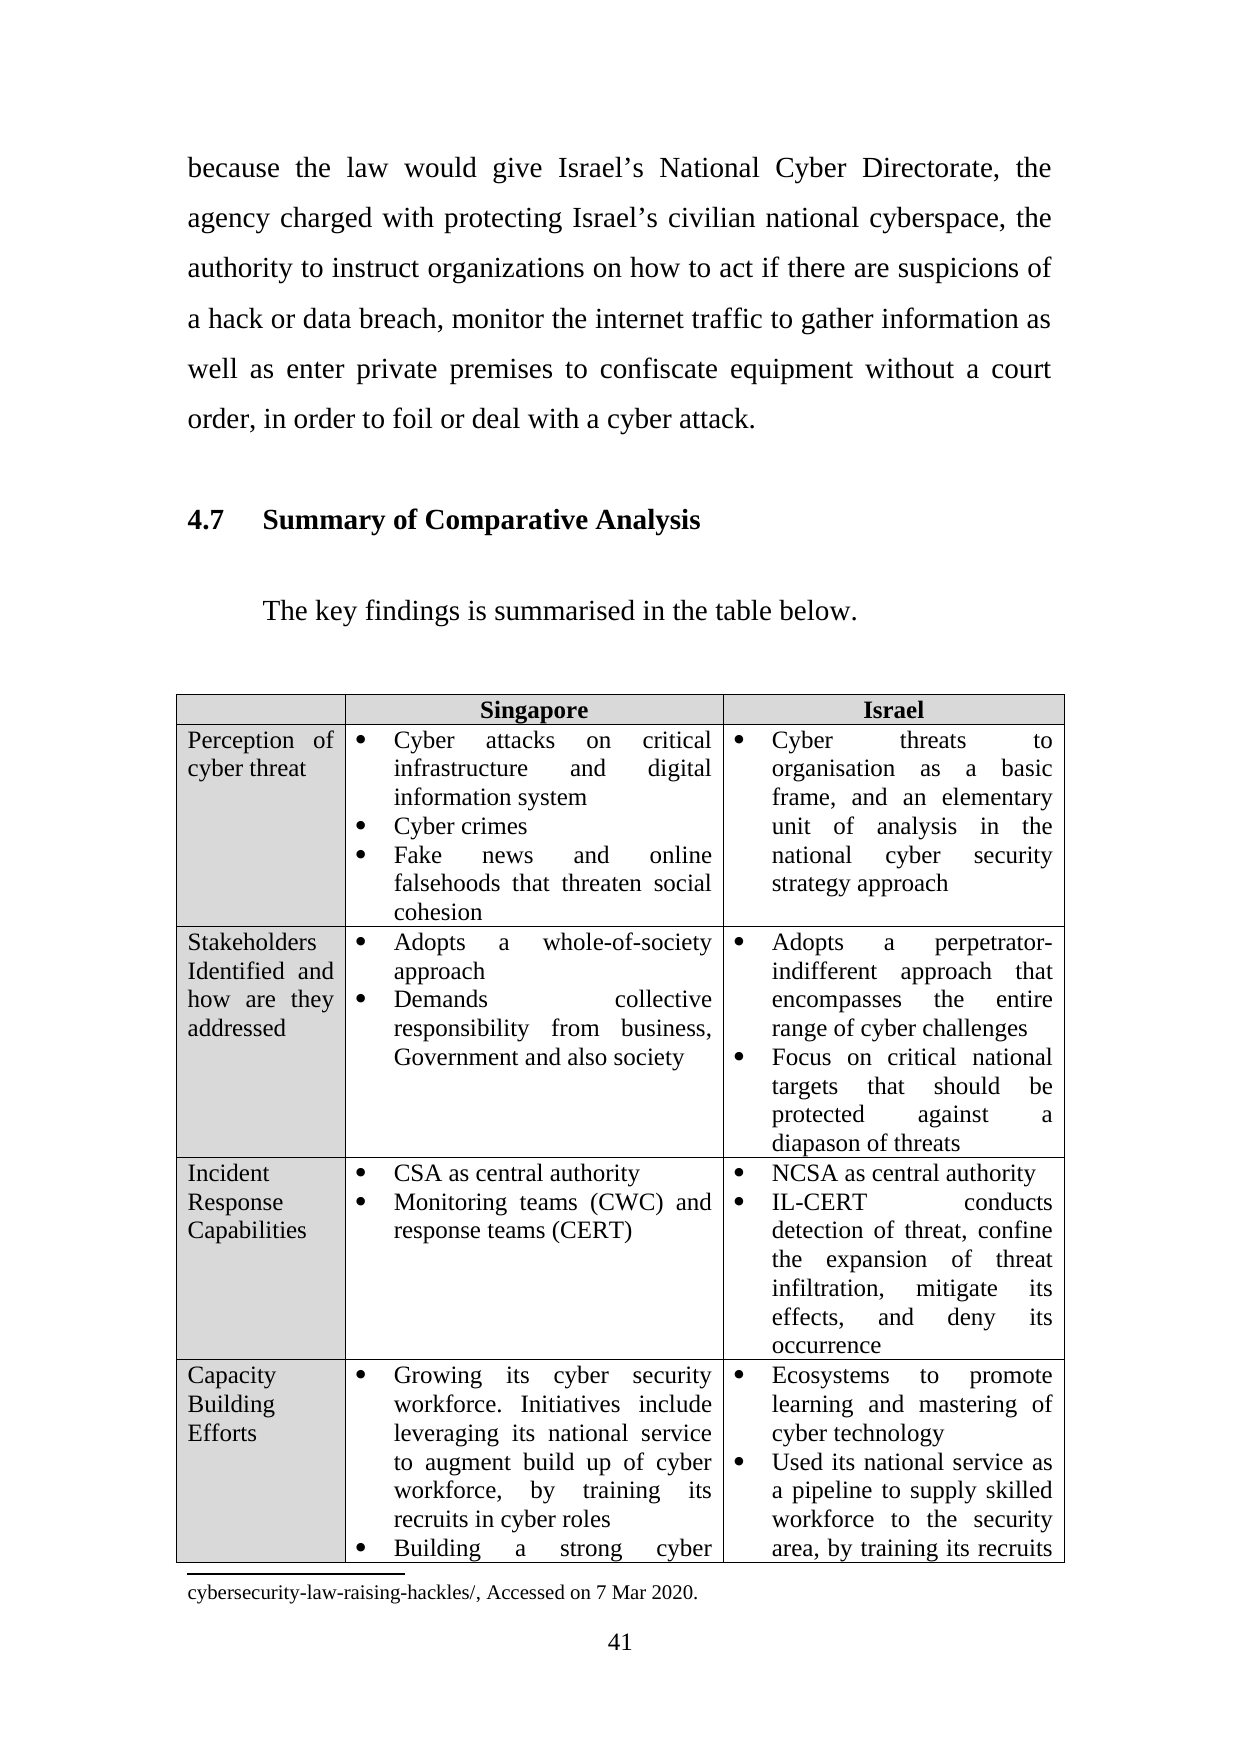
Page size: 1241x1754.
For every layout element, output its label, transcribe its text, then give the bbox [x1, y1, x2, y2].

table_cell Incident Response Capabilities [177, 1158, 345, 1359]
text 4.7 Summary of Comparative Analysis [187, 502, 1053, 536]
table_cell Cyber threats to organisation as a basic frame, and an elementary unit of analysis in the national cyber security strategy approach [724, 725, 1064, 926]
table_cell Cyber attacks on critical infrastructure and digital information system Cyber crimes Fake news and online falsehoods that threaten social cohesion [346, 725, 723, 926]
table_header Singapore [346, 695, 723, 724]
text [187, 158, 1053, 435]
table_cell Adopts a perpetrator-indifferent approach that encompasses the entire range of cyber challenges Focus on critical national targets that should be protected against a diapason of threats [724, 927, 1064, 1157]
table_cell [346, 1360, 723, 1562]
table_header [177, 695, 345, 724]
table_header Israel [724, 695, 1064, 724]
table_cell Adopts a whole-of-society approach Demands collective responsibility from business, Government and also society [346, 927, 723, 1157]
table_cell Perception of cyber threat [177, 725, 345, 926]
text The key findings is summarised in the table below. [187, 593, 1053, 627]
table_cell Stakeholders Identified and how are they addressed [177, 927, 345, 1157]
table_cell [724, 1360, 1064, 1562]
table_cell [177, 1360, 345, 1562]
table_cell NCSA as central authority IL-CERT conducts detection of threat, confine the expansion of threat infiltration, mitigate its effects, and deny its occurrence [724, 1158, 1064, 1359]
table_cell CSA as central authority Monitoring teams (CWC) and response teams (CERT) [346, 1158, 723, 1359]
